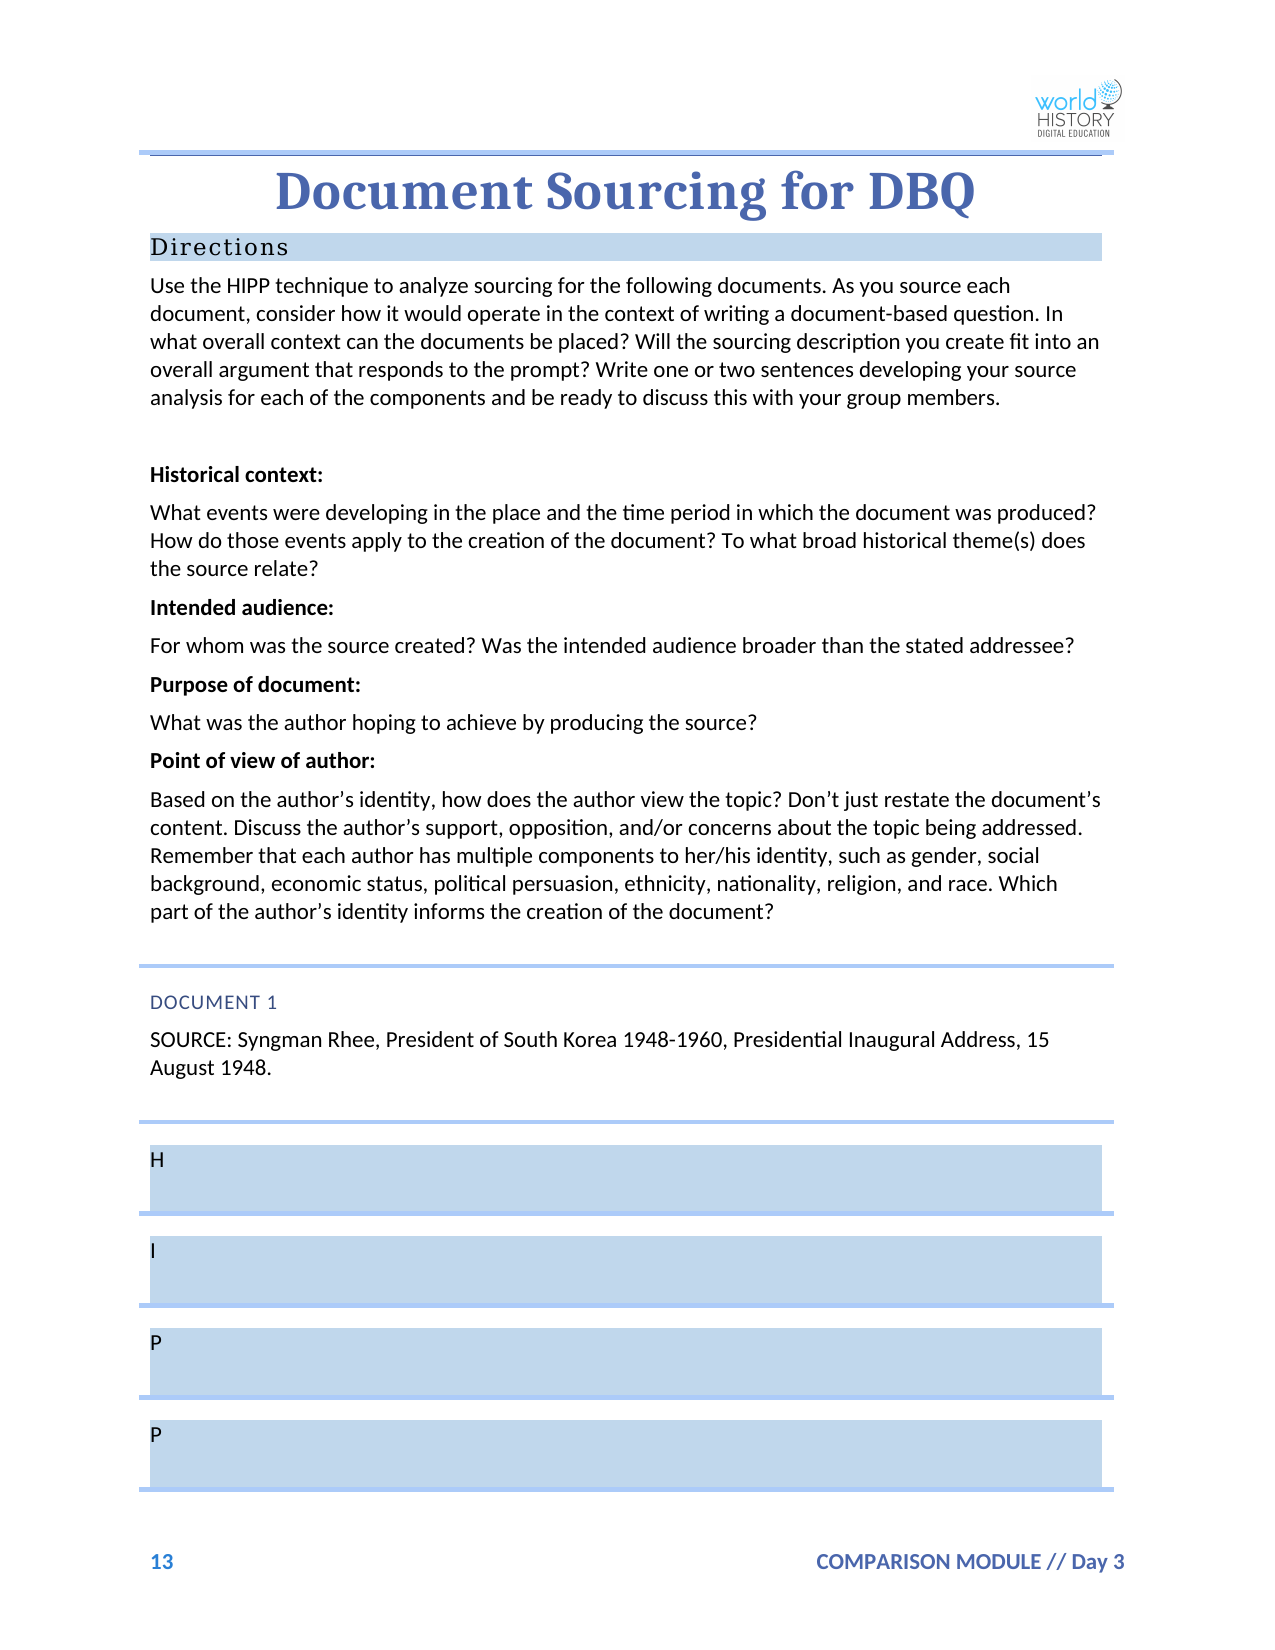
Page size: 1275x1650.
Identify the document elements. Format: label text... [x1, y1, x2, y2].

table_cell H [139, 1124, 1114, 1211]
table_cell P [139, 1308, 1114, 1395]
table_cell P [139, 1400, 1114, 1487]
table_cell Document 1 SOURCE: Syngman Rhee, President of South Korea 1948-1960, Presidential Inaugural Address, 15 August 1948. [139, 968, 1114, 1119]
table_cell I [139, 1216, 1114, 1303]
picture [1031, 75, 1125, 142]
table_header Document Sourcing for DBQ Directions Use the HIPP technique to analyze sourcing for the following documents. As you source each document, consider how it would operate in the context of writing a document-based question. In what overall context can the documents be placed? Will the sourcing description you create fit into an overall argument that responds to the prompt? Write one or two sentences developing your source analysis for each of the components and be ready to discuss this with your group members. Historical context: What events were developing in the place and the time period in which the document was produced? How do those events apply to the creation of the document? To what broad historical theme(s) does the source relate? Intended audience: For whom was the source created? Was the intended audience broader than the stated addressee? Purpose of document: What was the author hoping to achieve by producing the source? Point of view of author: Based on the author’s identity, how does the author view the topic? Don’t just restate the document’s content. Discuss the author’s support, opposition, and/or concerns about the topic being addressed. Remember that each author has multiple components to her/his identity, such as gender, social background, economic status, political persuasion, ethnicity, nationality, religion, and race. Which part of the author’s identity informs the creation of the document? [139, 155, 1114, 964]
